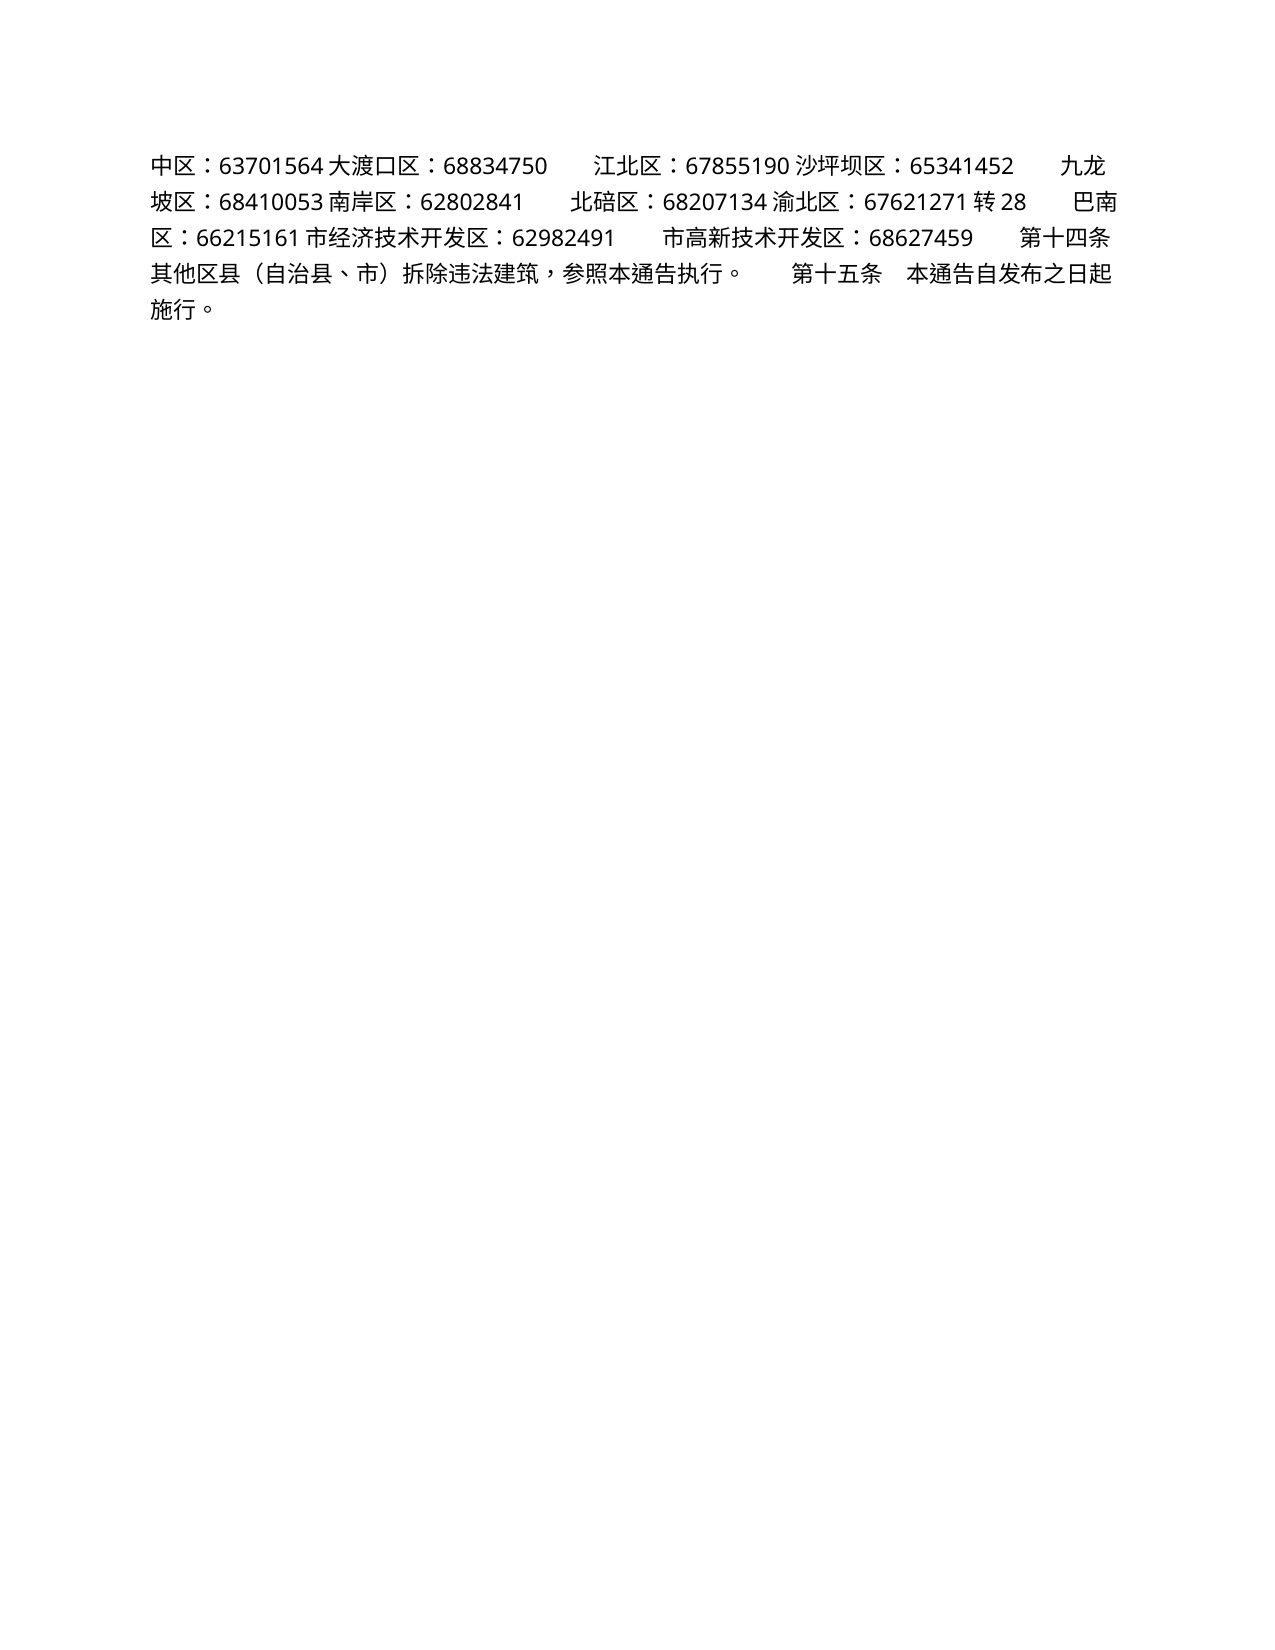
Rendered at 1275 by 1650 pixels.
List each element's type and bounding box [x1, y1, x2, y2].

text [150, 150, 1125, 325]
